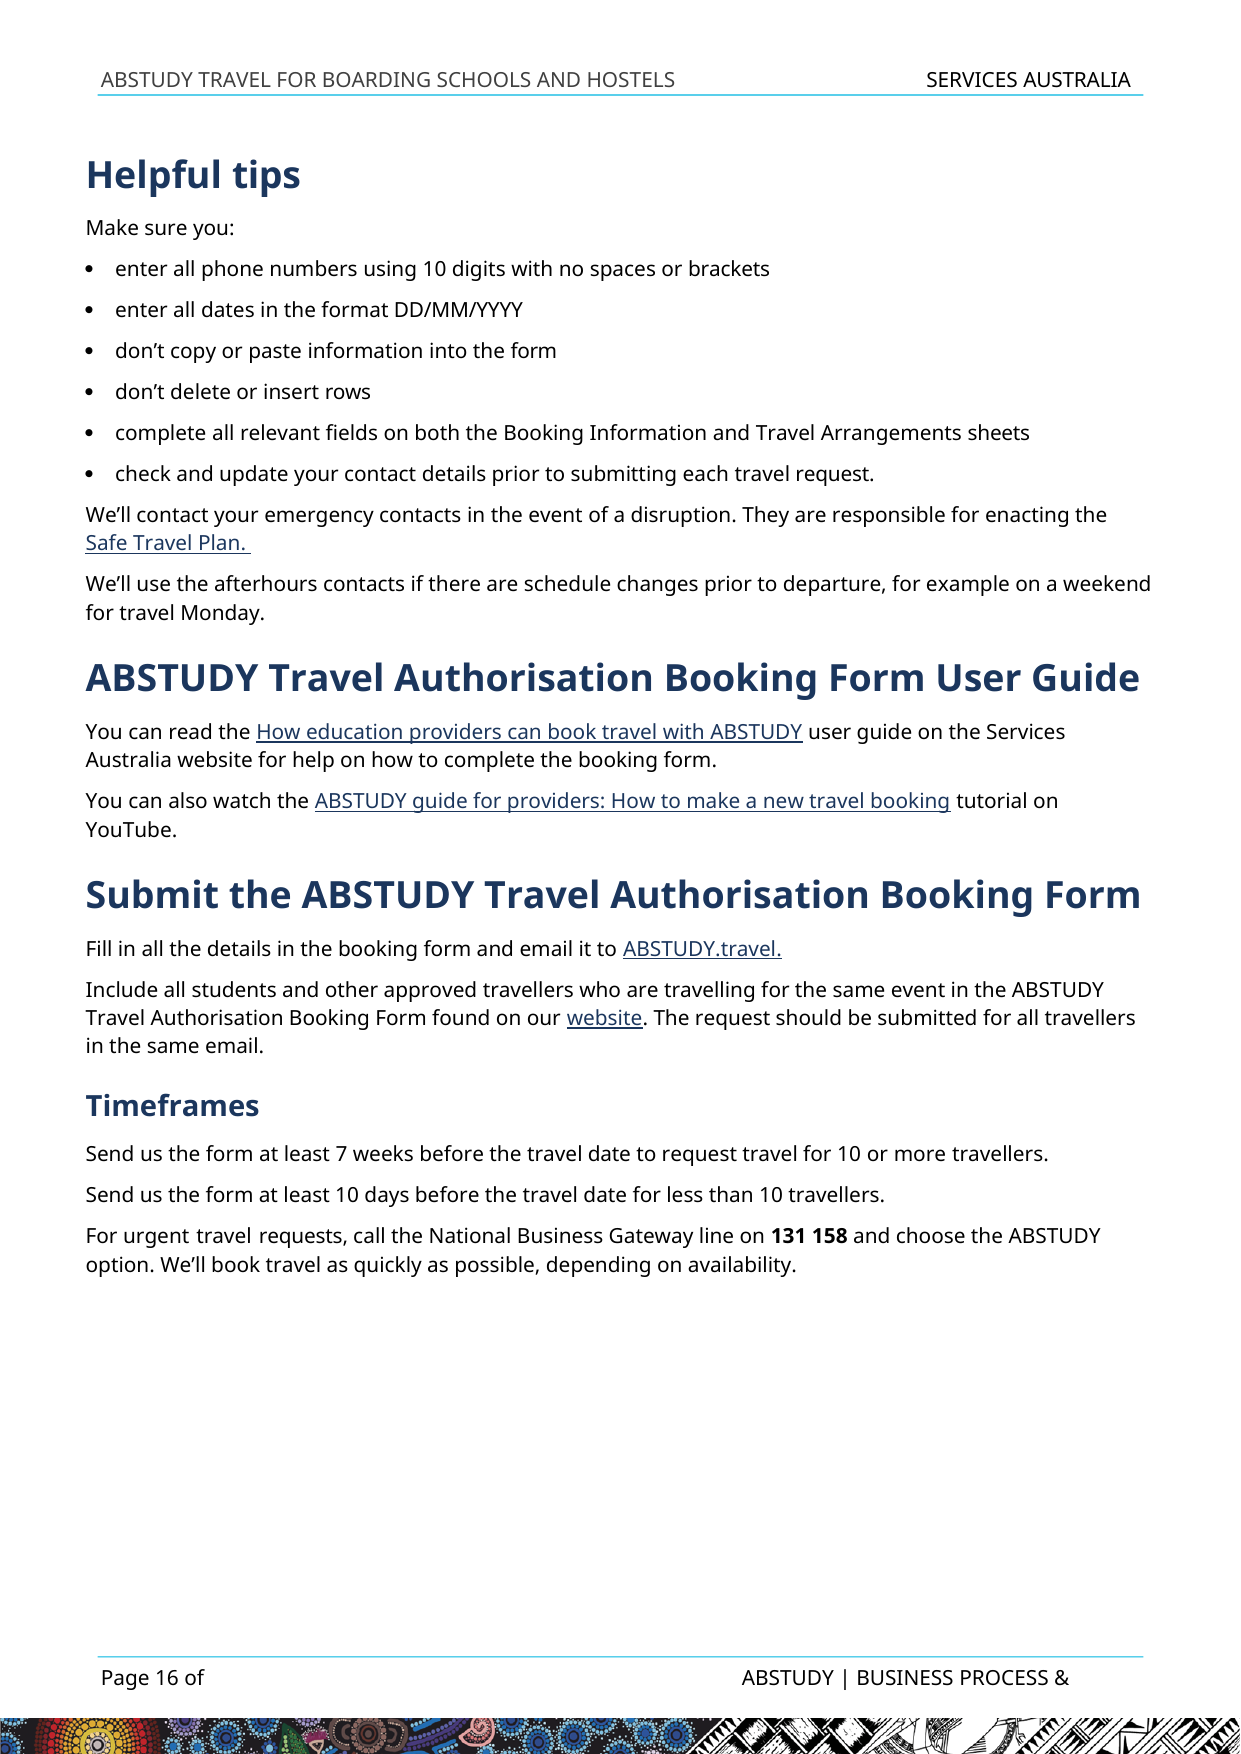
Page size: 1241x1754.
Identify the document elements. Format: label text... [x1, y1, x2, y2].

subtitle Helpful tips [85, 148, 1155, 199]
text Include all students and other approved travellers who are travelling for the same event in the ABSTUDY Travel Authorisation Booking Form found on our website. The request should be submitted for all travellers in the same email. [85, 975, 1155, 1060]
text Send us the form at least 7 weeks before the travel date to request travel for 10 or more travellers. [85, 1139, 1155, 1168]
text You can also watch the ABSTUDY guide for providers: How to make a new travel booking tutorial on YouTube. [85, 786, 1155, 843]
subtitle ABSTUDY Travel Authorisation Booking Form User Guide [85, 651, 1155, 702]
text Fill in all the details in the booking form and email it to ABSTUDY.travel. [85, 934, 1155, 962]
text Make sure you: [85, 213, 1155, 242]
list We’ll use the afterhours contacts if there are schedule changes prior to departure, for example on a weekend for travel Monday. [85, 569, 1155, 626]
text Send us the form at least 10 days before the travel date for less than 10 travellers. [85, 1180, 1155, 1209]
list don’t copy or paste information into the form [85, 336, 1155, 365]
list don’t delete or insert rows [85, 377, 1155, 406]
list check and update your contact details prior to submitting each travel request. [85, 459, 1155, 488]
subtitle Submit the ABSTUDY Travel Authorisation Booking Form [85, 868, 1155, 919]
text You can read the How education providers can book travel with ABSTUDY user guide on the Services Australia website for help on how to complete the booking form. [85, 717, 1155, 774]
subtitle Timeframes [85, 1085, 1155, 1125]
picture [0, 1718, 1240, 1754]
list We’ll contact your emergency contacts in the event of a disruption. They are responsible for enacting the Safe Travel Plan. [85, 500, 1155, 557]
list enter all dates in the format DD/MM/YYYY [85, 295, 1155, 324]
list complete all relevant fields on both the Booking Information and Travel Arrangements sheets [85, 418, 1155, 447]
list enter all phone numbers using 10 digits with no spaces or brackets [85, 254, 1155, 283]
text For urgent travel requests, call the National Business Gateway line on 131 158 and choose the ABSTUDY option. We’ll book travel as quickly as possible, depending on availability. [85, 1221, 1155, 1278]
